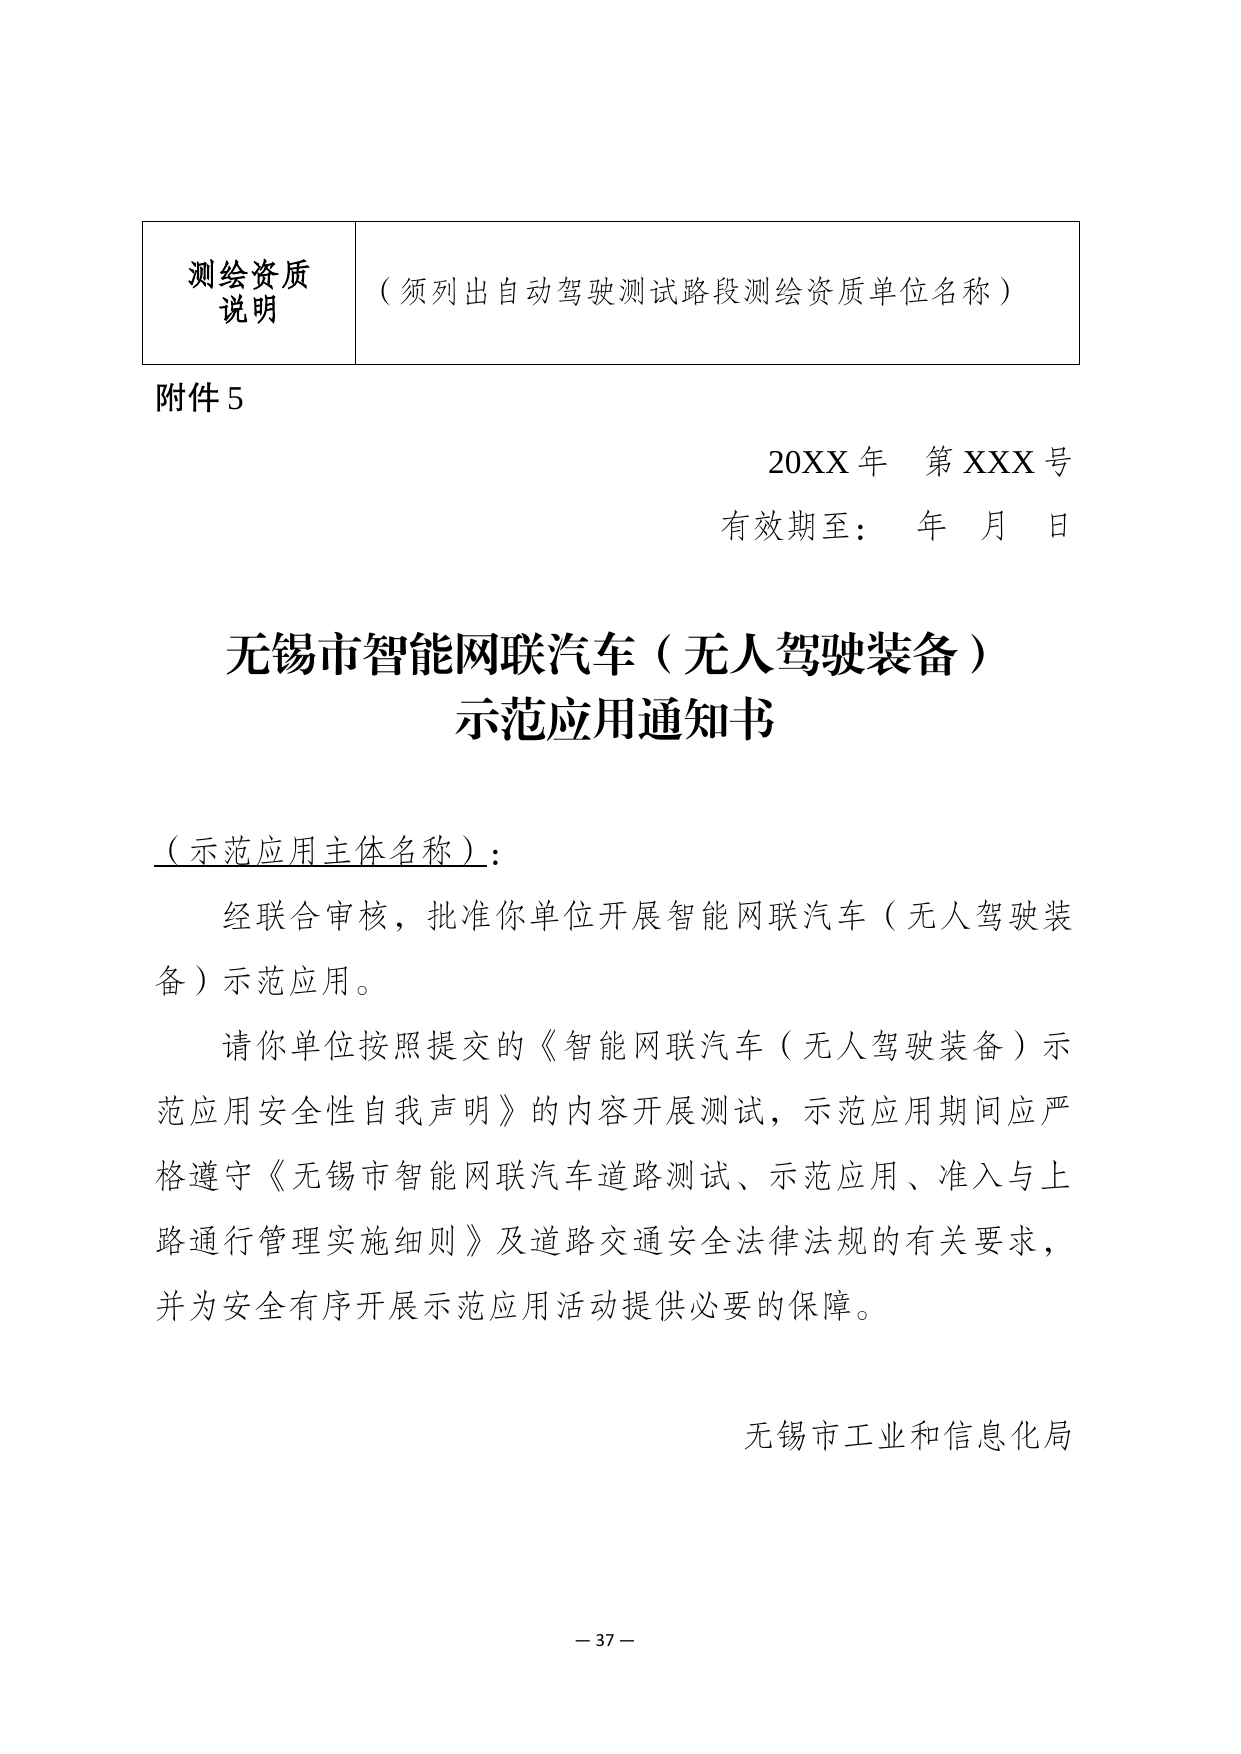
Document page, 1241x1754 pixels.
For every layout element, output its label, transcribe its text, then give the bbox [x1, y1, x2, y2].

text 经联合审核，批准你单位开展智能网联汽车（无人驾驶装备）示范应用。 [153, 885, 1075, 1015]
text 示范应用通知书 [153, 690, 1075, 755]
text 20XX年 第XXX号 [153, 430, 1075, 495]
text 无锡市智能网联汽车（无人驾驶装备） [153, 625, 1075, 690]
title 附件5 [153, 365, 1075, 430]
title 有效期至： 年 月 日 [153, 495, 1075, 560]
table_cell 测绘资质 说明 [143, 222, 355, 364]
text 无锡市工业和信息化局 [153, 1405, 1075, 1470]
text （示范应用主体名称）： [153, 820, 1075, 885]
table_cell （须列出自动驾驶测试路段测绘资质单位名称） [356, 222, 1079, 364]
text 请你单位按照提交的《智能网联汽车（无人驾驶装备）示范应用安全性自我声明》的内容开展测试，示范应用期间应严格遵守《无锡市智能网联汽车道路测试、示范应用、准入与上路通行管理实施细则》及道路交通安全法律法规的有关要求，并为安全有序开展示范应用活动提供必要的保障。 [153, 1015, 1075, 1340]
